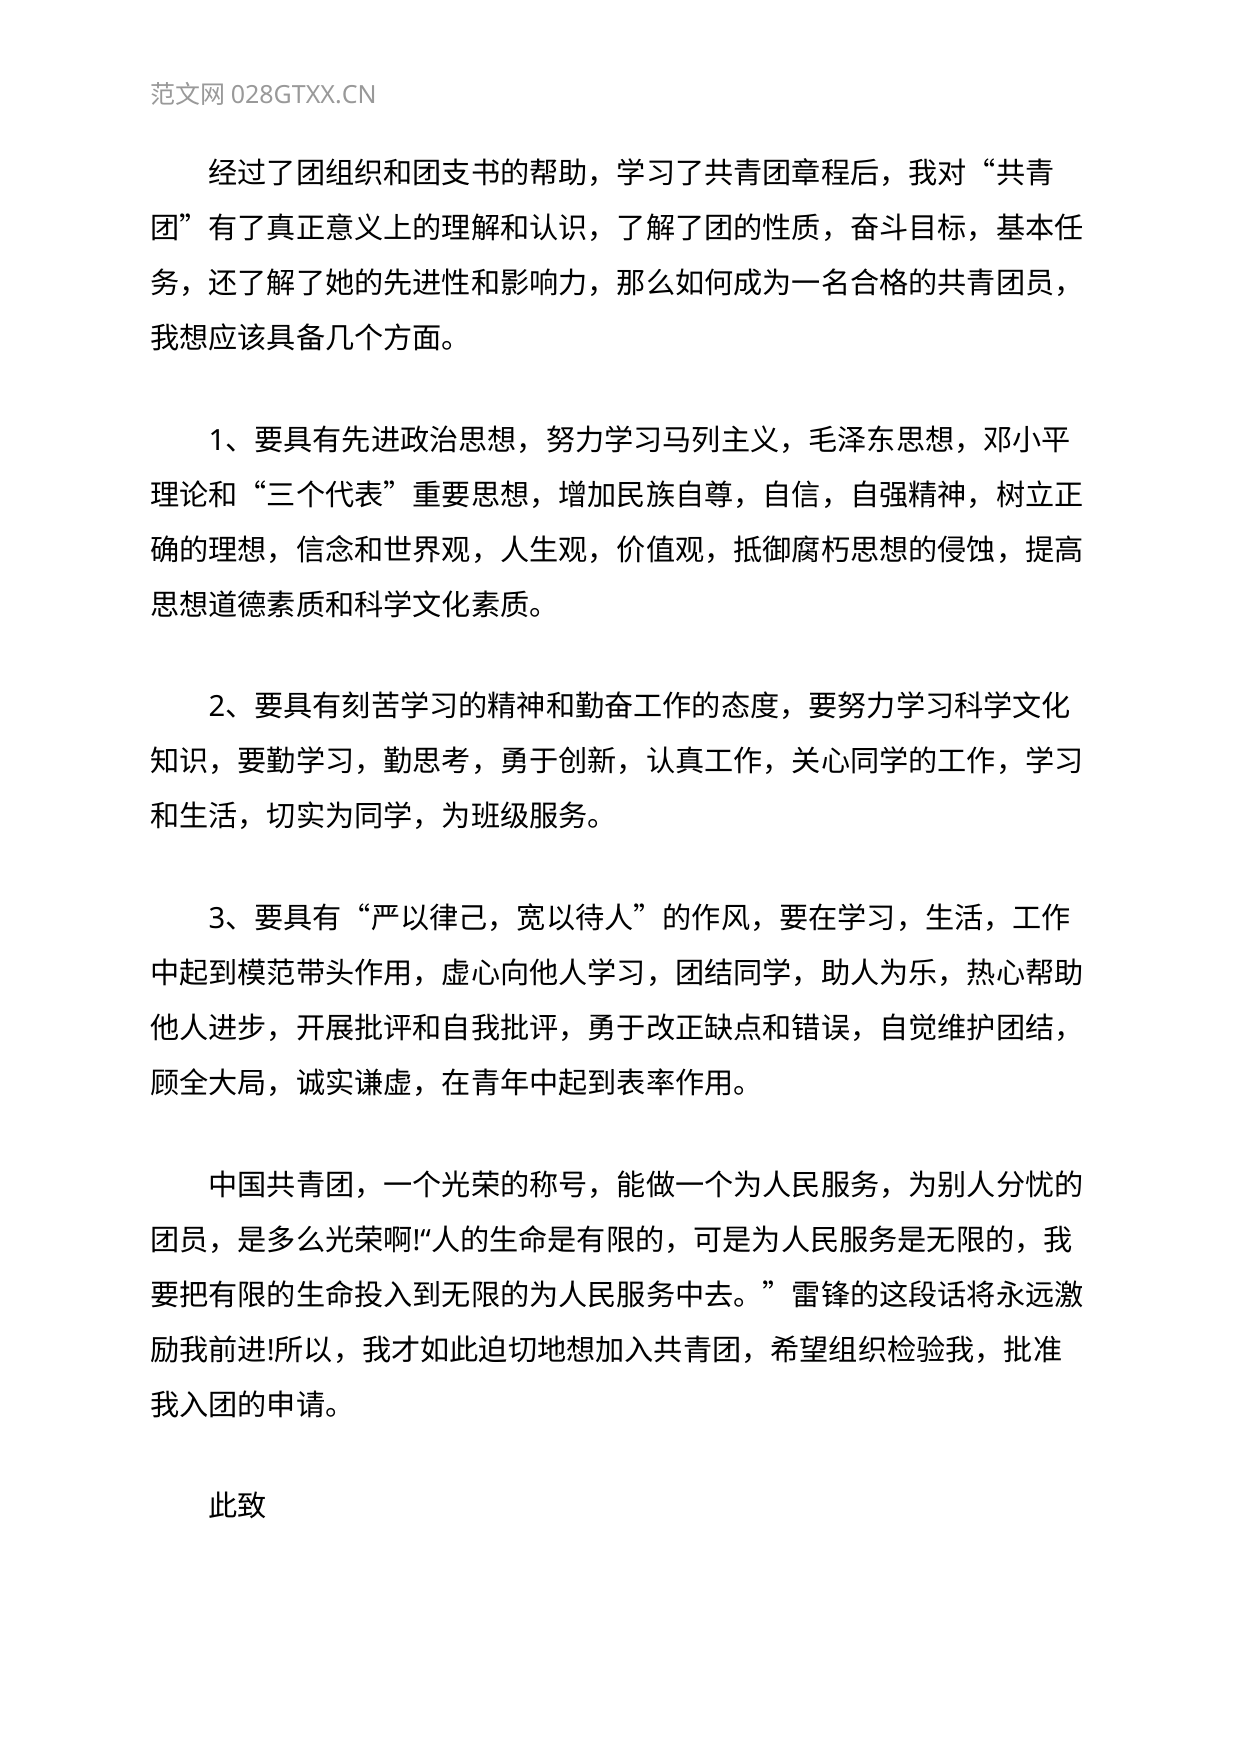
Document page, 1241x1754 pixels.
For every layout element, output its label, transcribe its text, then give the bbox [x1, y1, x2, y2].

text 3、要具有“严以律己，宽以待人”的作风，要在学习，生活，工作中起到模范带头作用，虚心向他人学习，团结同学，助人为乐，热心帮助他人进步，开展批评和自我批评，勇于改正缺点和错误，自觉维护团结，顾全大局，诚实谦虚，在青年中起到表率作用。 [150, 895, 1090, 1102]
text 中国共青团，一个光荣的称号，能做一个为人民服务，为别人分忧的团员，是多么光荣啊!“人的生命是有限的，可是为人民服务是无限的，我要把有限的生命投入到无限的为人民服务中去。”雷锋的这段话将永远激励我前进!所以，我才如此迫切地想加入共青团，希望组织检验我，批准我入团的申请。 [150, 1161, 1090, 1423]
text 2、要具有刻苦学习的精神和勤奋工作的态度，要努力学习科学文化知识，要勤学习，勤思考，勇于创新，认真工作，关心同学的工作，学习和生活，切实为同学，为班级服务。 [150, 683, 1090, 835]
text 此致 [150, 1483, 1090, 1525]
text 经过了团组织和团支书的帮助，学习了共青团章程后，我对“共青团”有了真正意义上的理解和认识，了解了团的性质，奋斗目标，基本任务，还了解了她的先进性和影响力，那么如何成为一名合格的共青团员，我想应该具备几个方面。 [150, 150, 1090, 357]
text 1、要具有先进政治思想，努力学习马列主义，毛泽东思想，邓小平理论和“三个代表”重要思想，增加民族自尊，自信，自强精神，树立正确的理想，信念和世界观，人生观，价值观，抵御腐朽思想的侵蚀，提高思想道德素质和科学文化素质。 [150, 416, 1090, 623]
